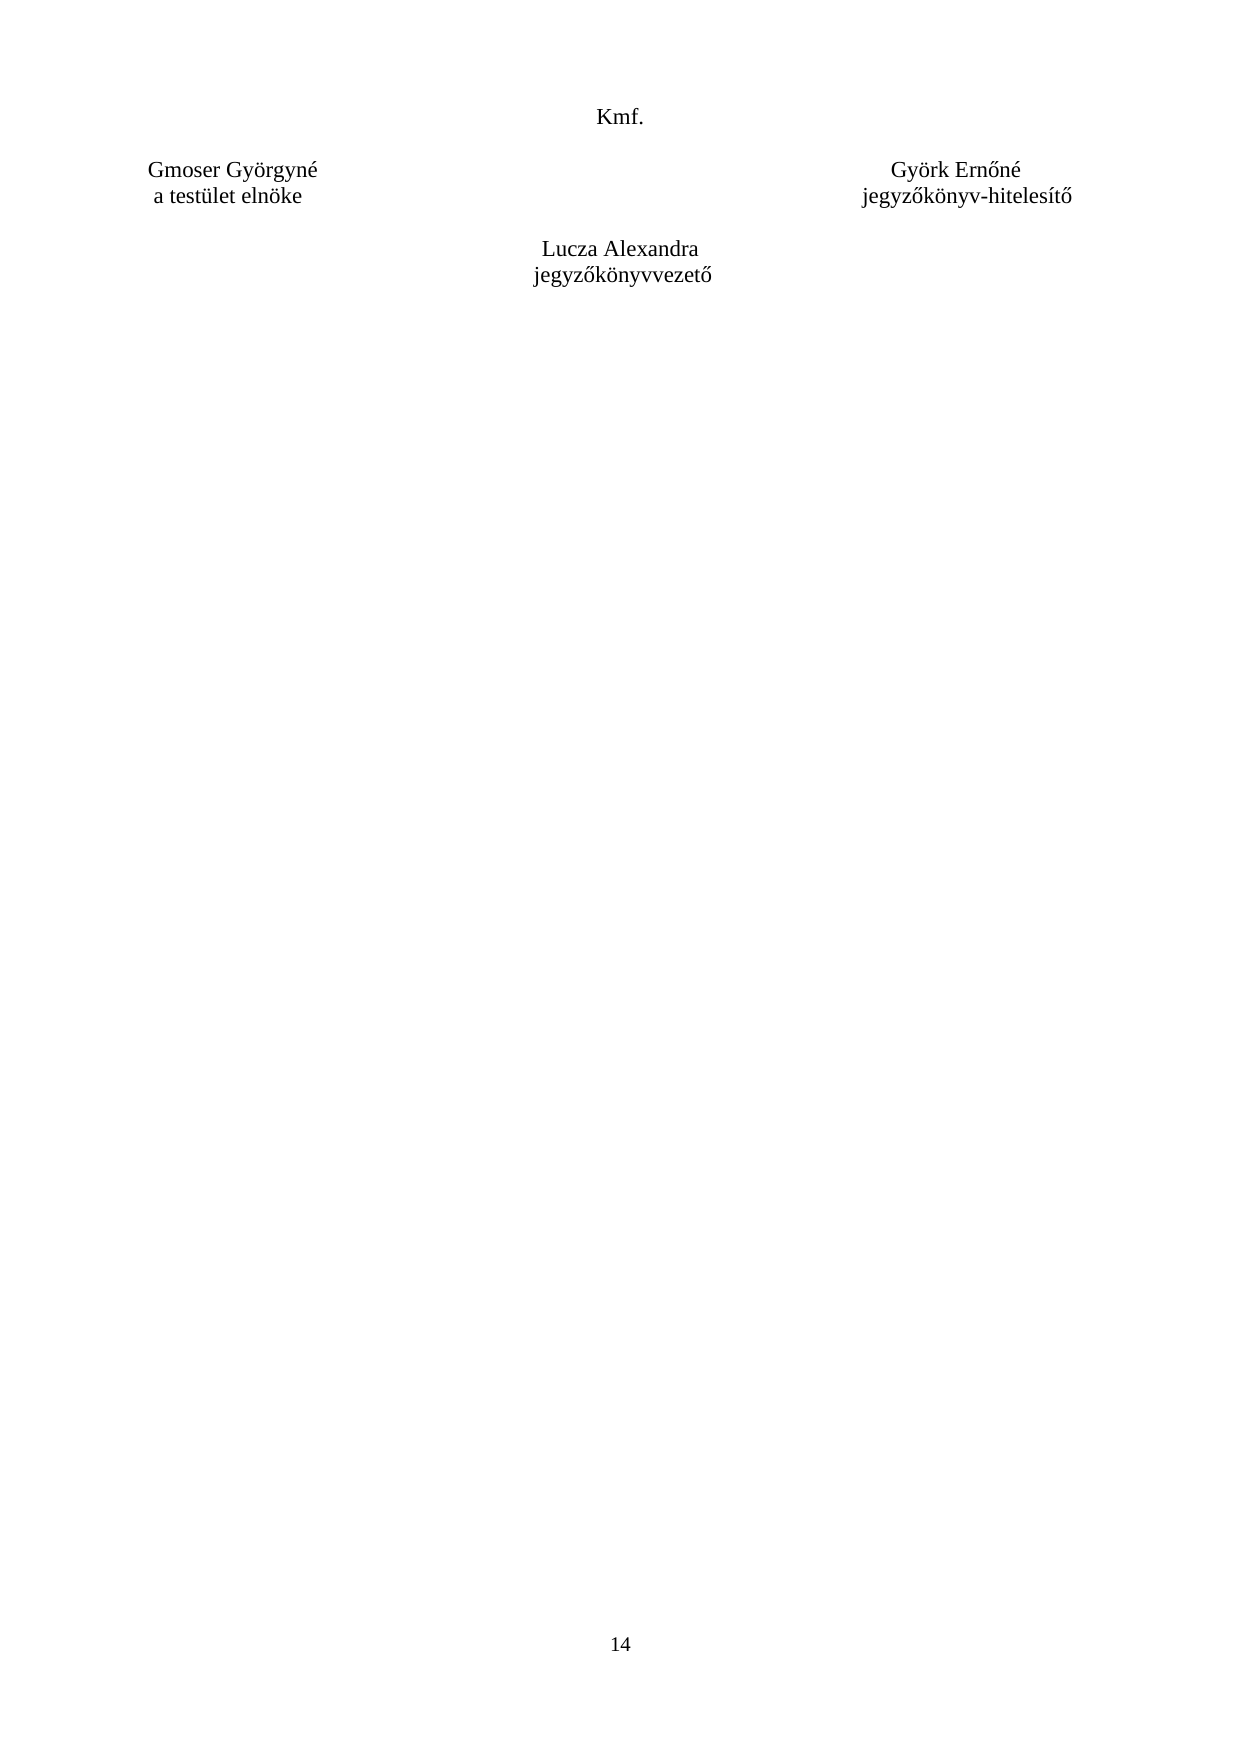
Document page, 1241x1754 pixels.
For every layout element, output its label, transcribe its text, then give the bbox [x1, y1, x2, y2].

text a testület elnöke jegyzőkönyv-hitelesítő [148, 182, 1093, 209]
text Kmf. [148, 103, 1093, 130]
text Lucza Alexandra [148, 235, 1093, 262]
text Gmoser Györgyné Györk Ernőné [148, 156, 1093, 182]
text jegyzőkönyvvezető [148, 262, 1093, 288]
